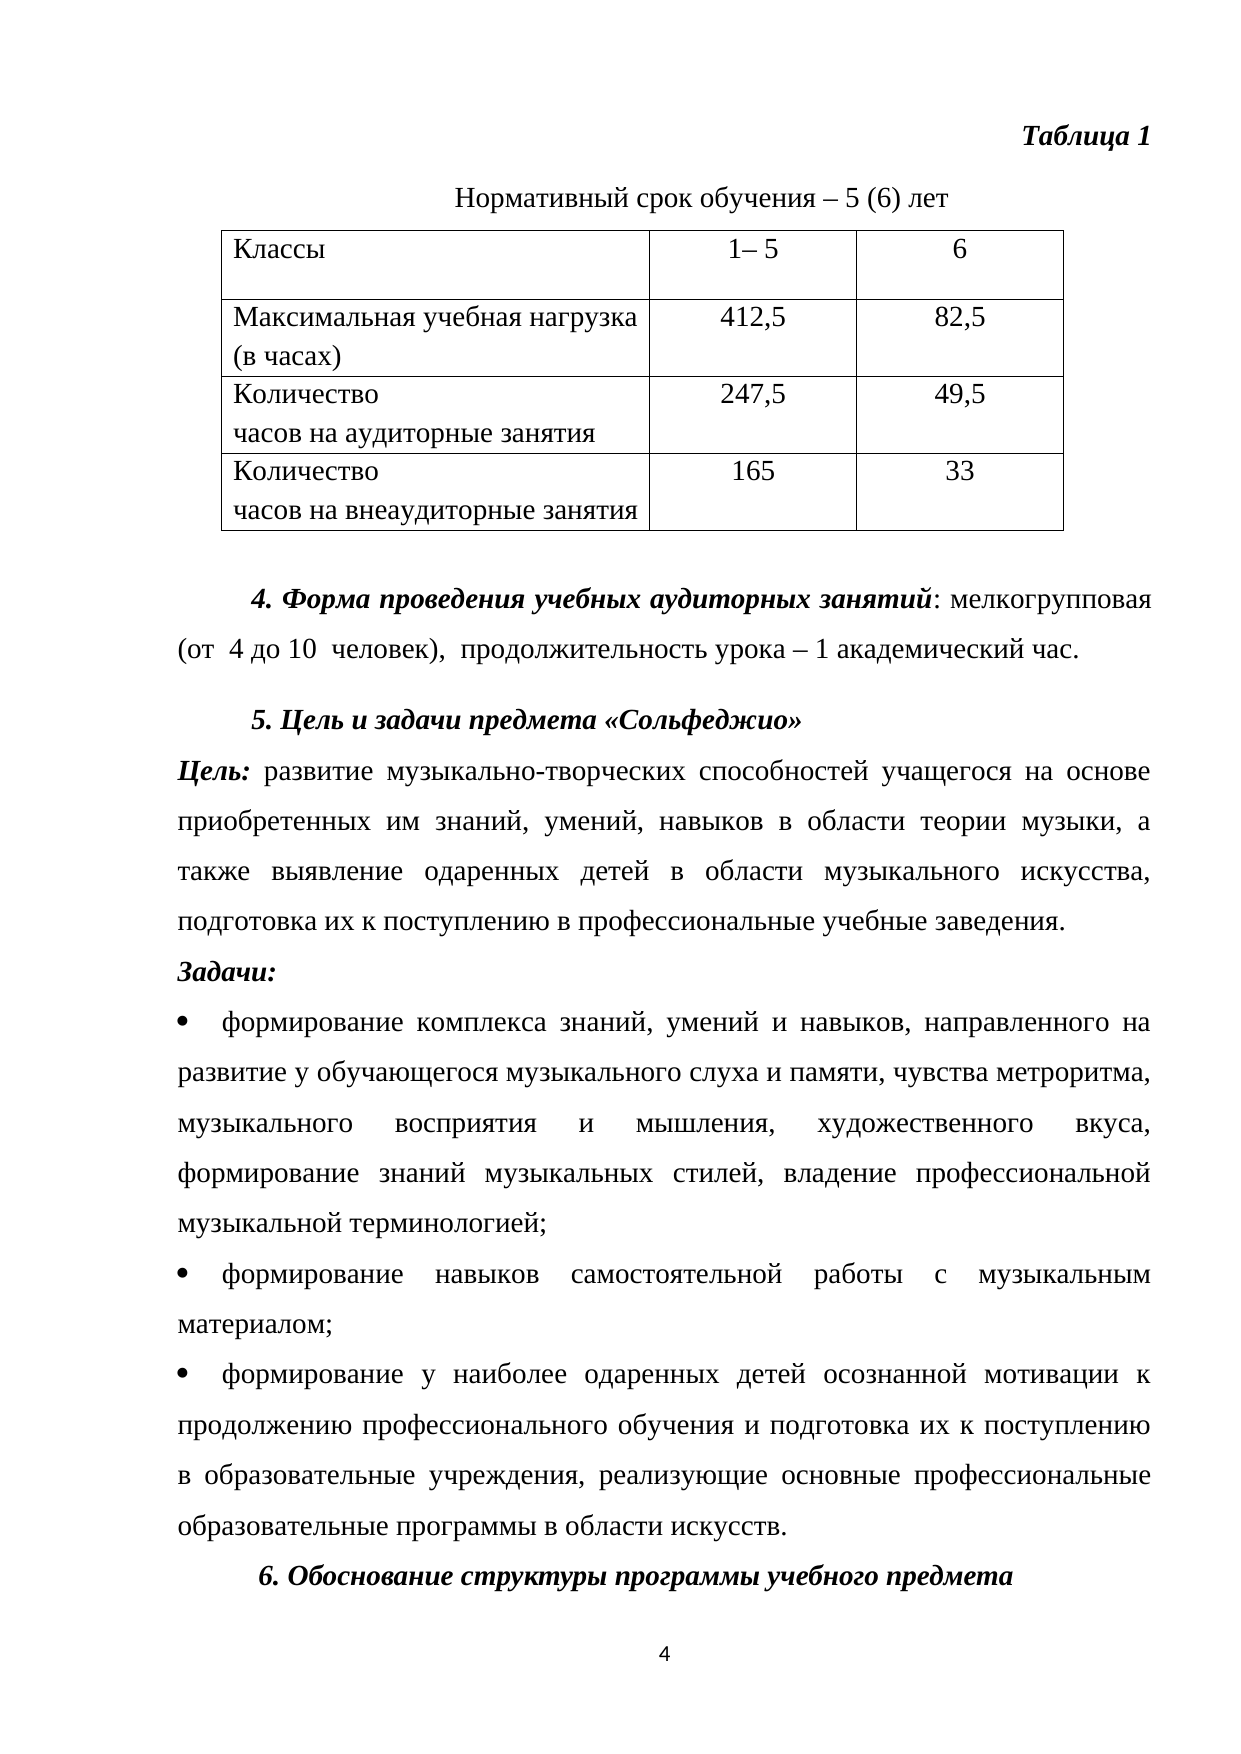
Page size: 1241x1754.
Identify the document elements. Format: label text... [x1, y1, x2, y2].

text 4. Форма проведения учебных аудиторных занятий: мелкогрупповая (от 4 до 10 человек), продолжительность урока – 1 академический час. [177, 581, 1152, 665]
table_cell Количество часов на внеаудиторные занятия [222, 454, 649, 529]
table_cell 49,5 [857, 377, 1063, 452]
text Задачи: [177, 954, 1152, 987]
list формирование навыков самостоятельной работы с музыкальным материалом; [177, 1256, 1152, 1340]
table_cell 165 [650, 454, 856, 529]
list формирование у наиболее одаренных детей осознанной мотивации к продолжению профессионального обучения и подготовка их к поступлению в образовательные учреждения, реализующие основные профессиональные образовательные программы в области искусств. [177, 1357, 1152, 1541]
text Цель: развитие музыкально-творческих способностей учащегося на основе приобретенных им знаний, умений, навыков в области теории музыки, а также выявление одаренных детей в области музыкального искусства, подготовка их к поступлению в профессиональные учебные заведения. [177, 753, 1152, 937]
table_cell Максимальная учебная нагрузка (в часах) [222, 300, 649, 376]
table_cell 82,5 [857, 300, 1063, 376]
table_cell 33 [857, 454, 1063, 529]
list формирование комплекса знаний, умений и навыков, направленного на развитие у обучающегося музыкального слуха и памяти, чувства метроритма, музыкального восприятия и мышления, художественного вкуса, формирование знаний музыкальных стилей, владение профессиональной музыкальной терминологией; [177, 1004, 1152, 1239]
table_header 1– 5 [650, 231, 856, 298]
table_header Классы [222, 231, 649, 298]
text 5. Цель и задачи предмета «Сольфеджио» [177, 702, 1152, 736]
table_cell Количество часов на аудиторные занятия [222, 377, 649, 452]
table_cell 247,5 [650, 377, 856, 452]
text 6. Обоснование структуры программы учебного предмета [177, 1558, 1152, 1591]
text Таблица 1 [177, 118, 1152, 152]
table_header 6 [857, 231, 1063, 298]
table_cell 412,5 [650, 300, 856, 376]
text Нормативный срок обучения – 5 (6) лет [177, 180, 1152, 213]
